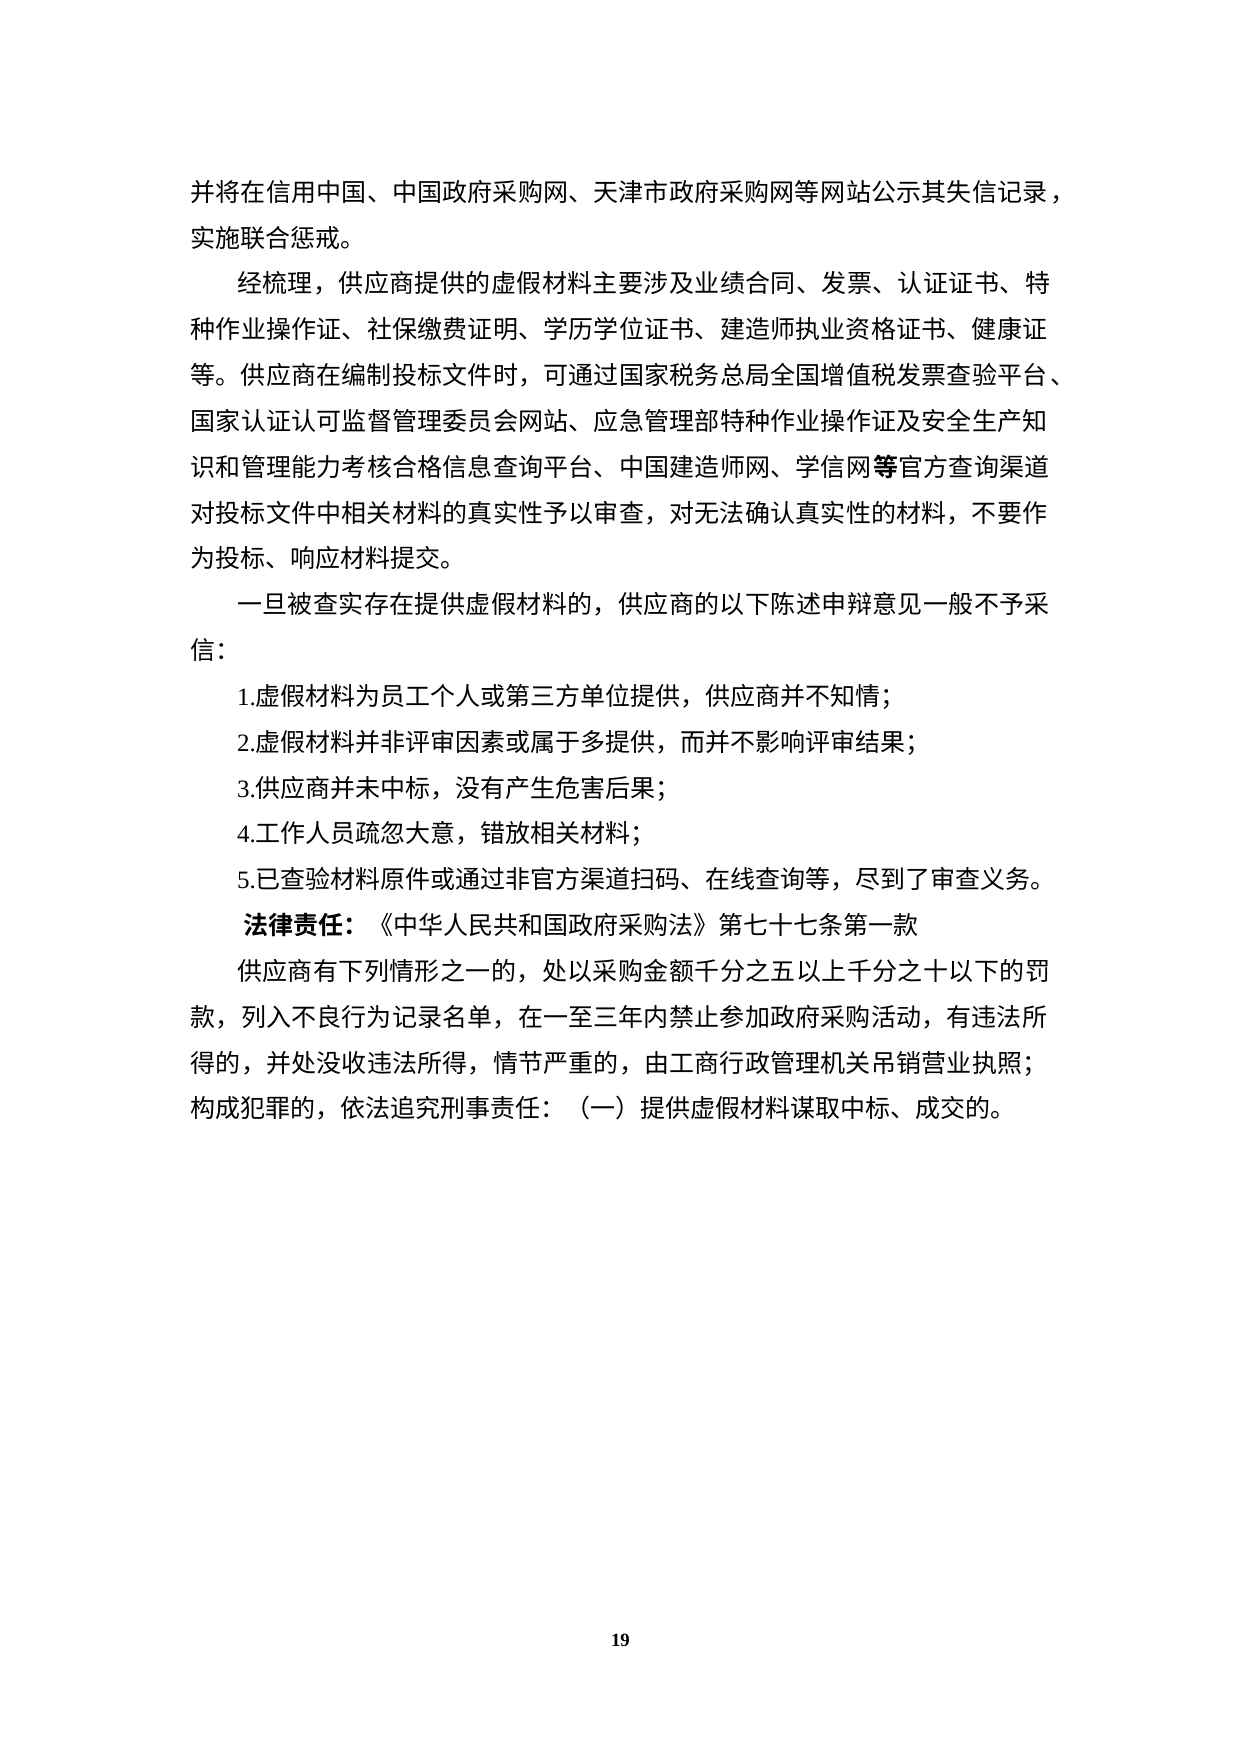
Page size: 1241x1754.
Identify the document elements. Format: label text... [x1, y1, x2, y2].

text 一旦被查实存在提供虚假材料的，供应商的以下陈述申辩意见一般不予采信： [190, 577, 1050, 669]
text 法律责任：《中华人民共和国政府采购法》第七十七条第一款 [190, 898, 1050, 944]
text 4.工作人员疏忽大意，错放相关材料； [190, 806, 1050, 852]
text 3.供应商并未中标，没有产生危害后果； [190, 760, 1050, 806]
text 供应商有下列情形之一的，处以采购金额千分之五以上千分之十以下的罚款，列入不良行为记录名单，在一至三年内禁止参加政府采购活动，有违法所得的，并处没收违法所得，情节严重的，由工商行政管理机关吊销营业执照；构成犯罪的，依法追究刑事责任：（一）提供虚假材料谋取中标、成交的。 [190, 944, 1050, 1127]
text 1.虚假材料为员工个人或第三方单位提供，供应商并不知情； [190, 669, 1050, 714]
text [190, 164, 1050, 256]
text 经梳理，供应商提供的虚假材料主要涉及业绩合同、发票、认证证书、特种作业操作证、社保缴费证明、学历学位证书、建造师执业资格证书、健康证等。供应商在编制投标文件时，可通过国家税务总局全国增值税发票查验平台、国家认证认可监督管理委员会网站、应急管理部特种作业操作证及安全生产知识和管理能力考核合格信息查询平台、中国建造师网、学信网等官方查询渠道对投标文件中相关材料的真实性予以审查，对无法确认真实性的材料，不要作为投标、响应材料提交。 [190, 256, 1050, 577]
text 5.已查验材料原件或通过非官方渠道扫码、在线查询等，尽到了审查义务。 [190, 852, 1050, 898]
text 2.虚假材料并非评审因素或属于多提供，而并不影响评审结果； [190, 714, 1050, 760]
